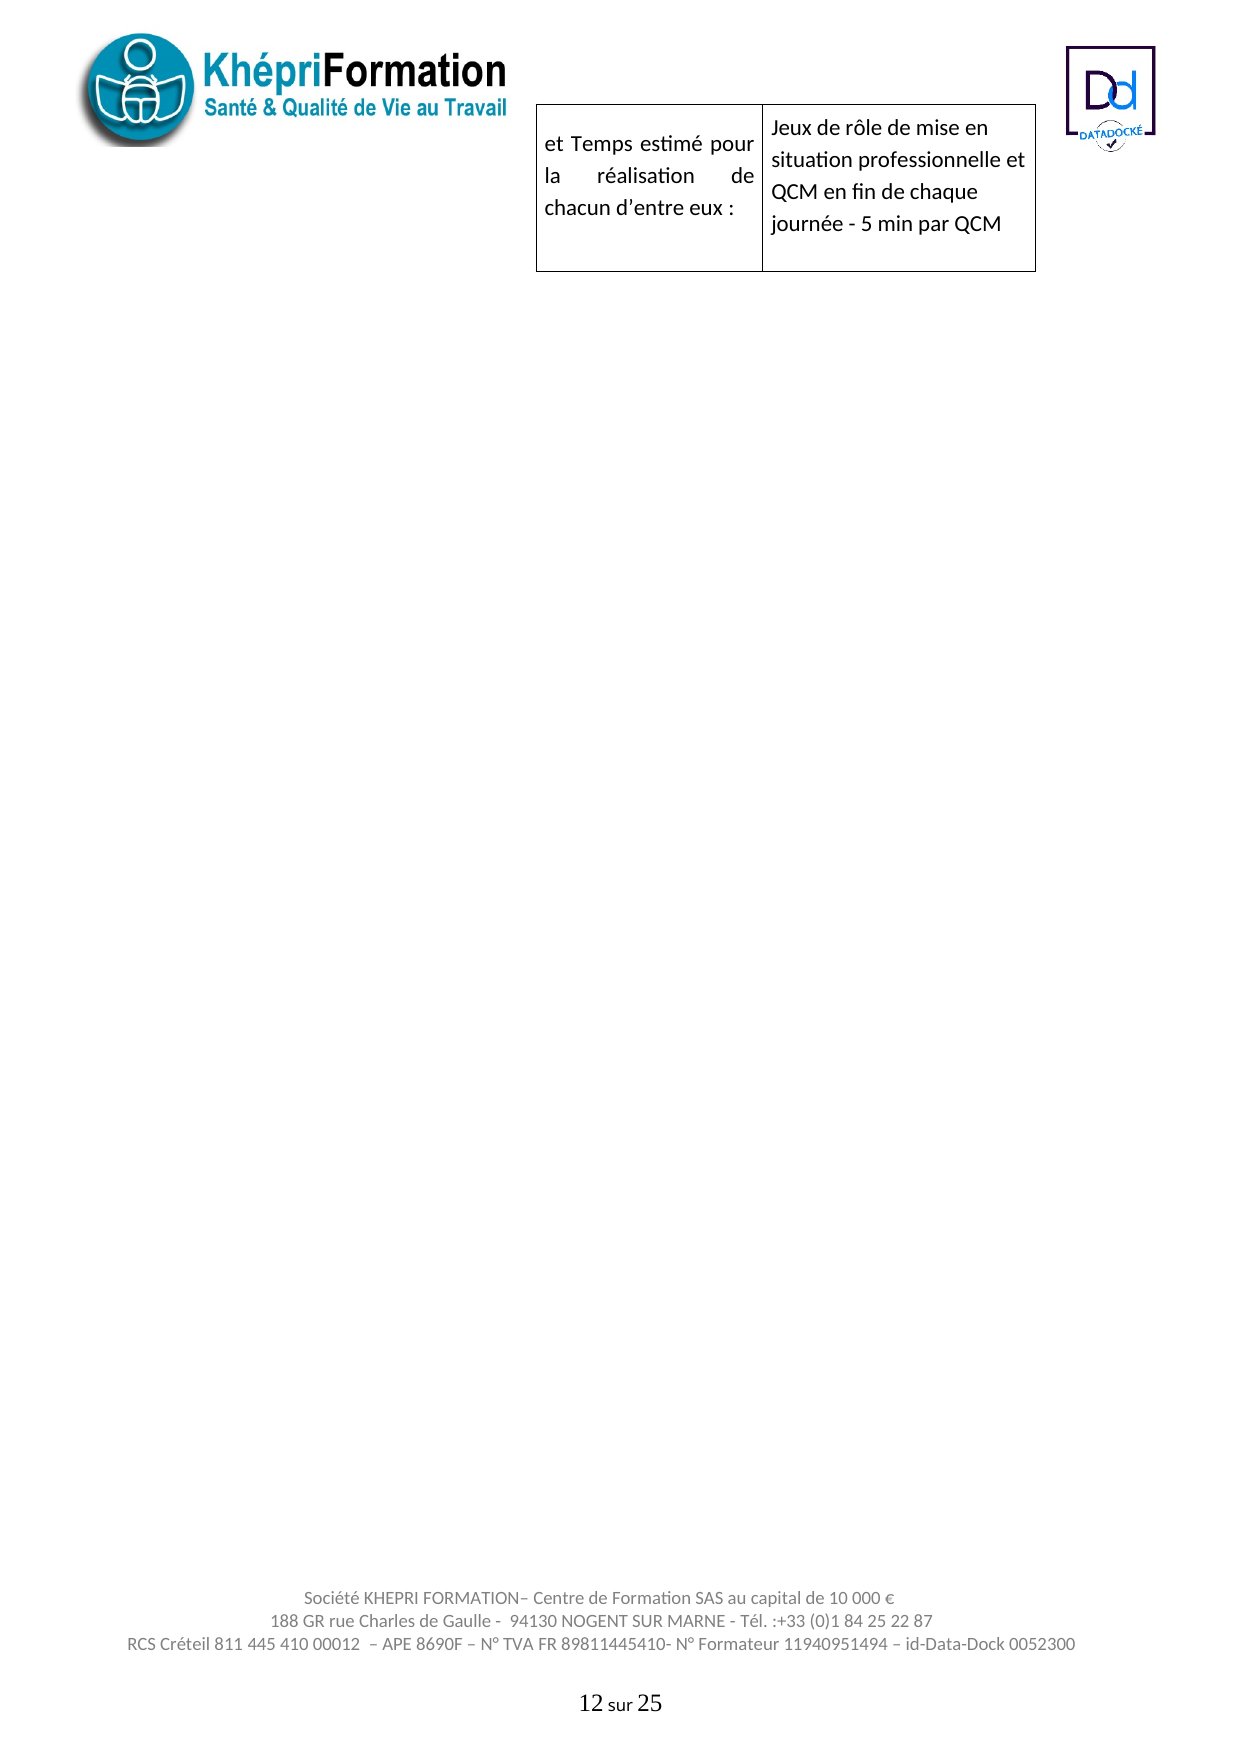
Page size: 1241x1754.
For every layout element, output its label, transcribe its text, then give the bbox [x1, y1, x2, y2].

picture [1054, 39, 1166, 159]
table_cell La formation alterne théorie et mise en situation Jeux de rôle de mise en situation professionnelle et QCM en fin de chaque journée - 5 min par QCM [763, 105, 1035, 271]
table_cell Nature des travaux demandés au stagiaire et Temps estimé pour la réalisation de chacun d’entre eux : [537, 105, 762, 271]
picture [75, 26, 518, 147]
